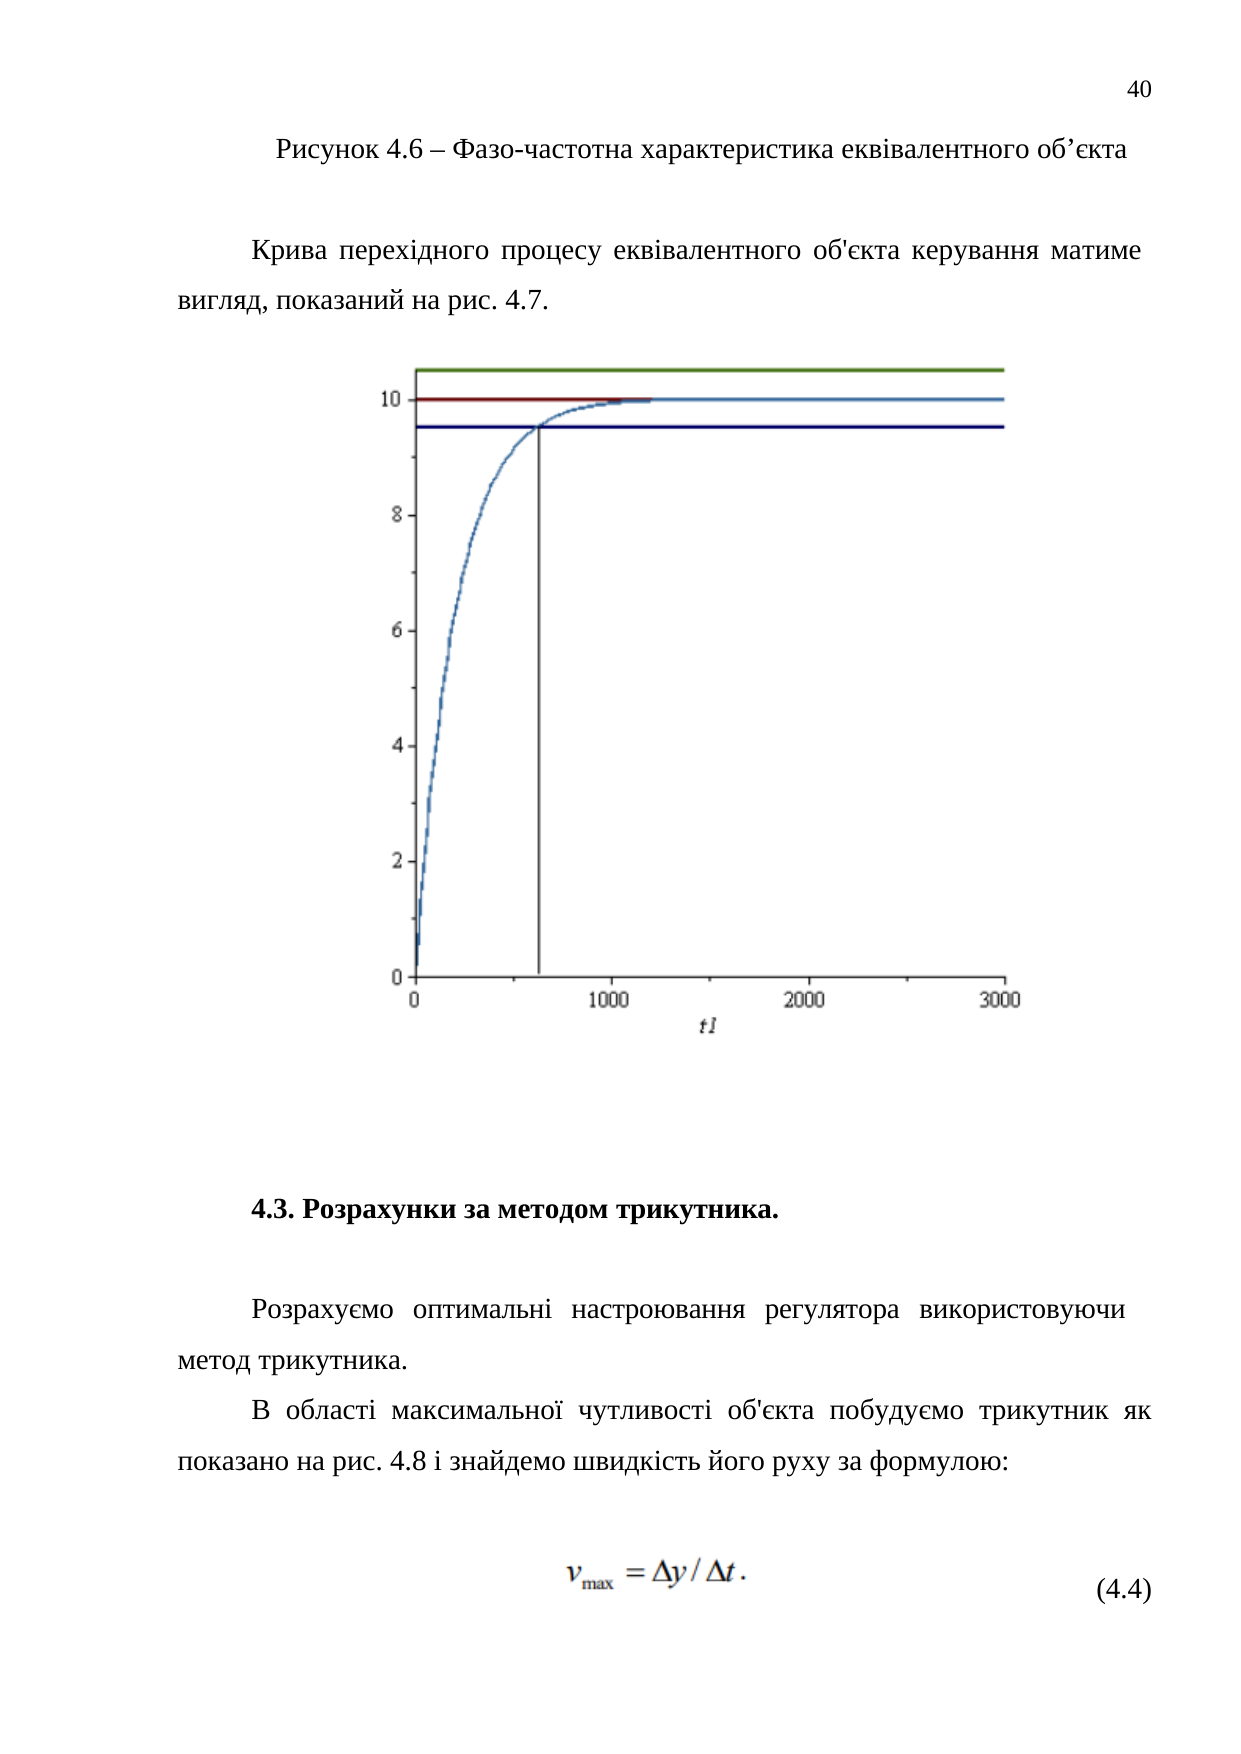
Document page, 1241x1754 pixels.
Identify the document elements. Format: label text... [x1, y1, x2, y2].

picture [372, 357, 1031, 1041]
text Крива перехідного процесу еквівалентного об'єкта керування матиме вигляд, показаний на рис. 4.7. [177, 232, 1152, 316]
text Рисунок 4.6 – Фазо-частотна характеристика еквівалентного об’єкта [177, 131, 1152, 165]
text В області максимальної чутливості об'єкта побудуємо трикутник як показано на рис. 4.8 і знайдемо швидкість його руху за формулою: [177, 1392, 1152, 1476]
text 4.3. Розрахунки за методом трикутника. [177, 1191, 1152, 1225]
picture [547, 1544, 754, 1599]
text Розрахуємо оптимальні настроювання регулятора використовуючи метод трикутника. [177, 1292, 1125, 1375]
text (4.4) [177, 1544, 1152, 1605]
